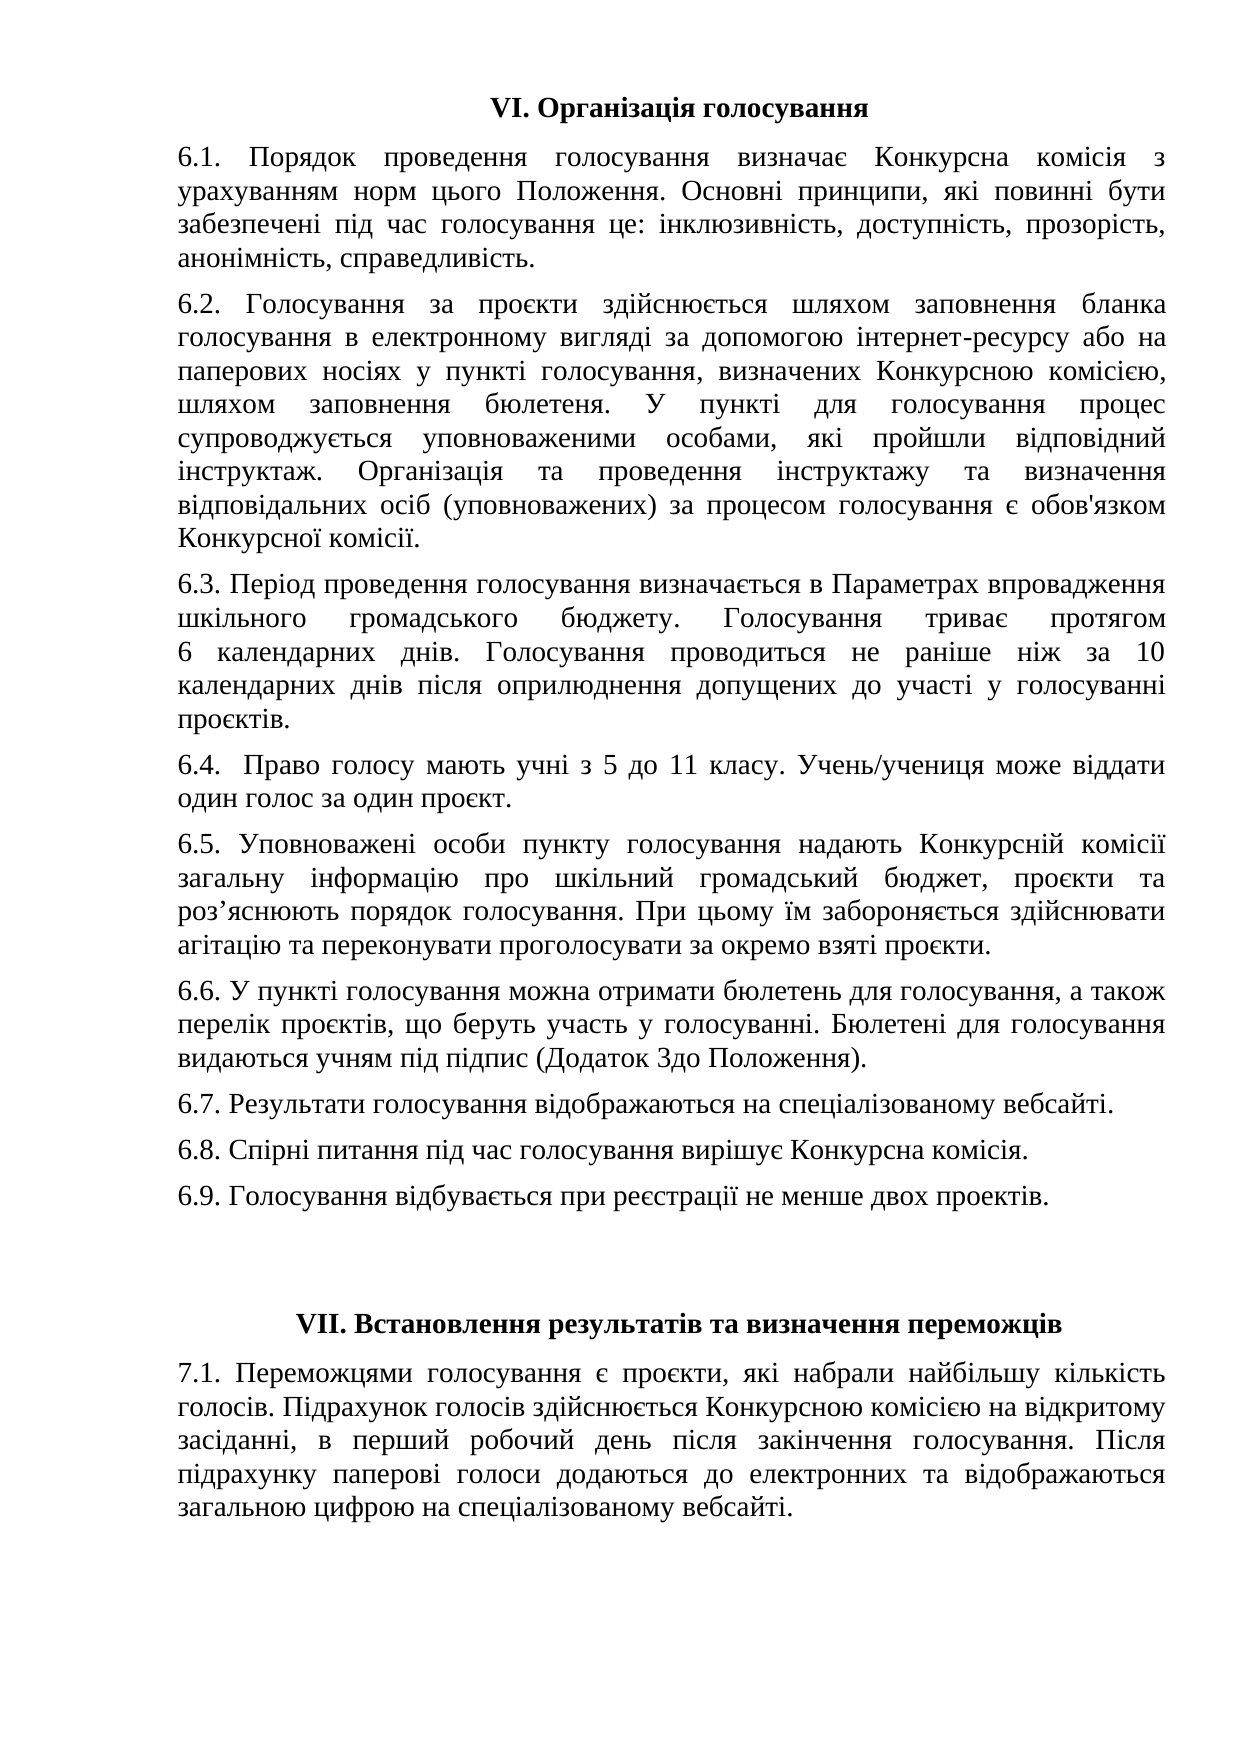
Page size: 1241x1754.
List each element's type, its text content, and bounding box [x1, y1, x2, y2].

text VI. Організація голосування [177, 90, 1181, 124]
text 6.4. Право голосу мають учні з 5 до 11 класу. Учень/учениця може віддати один голос за один проєкт. [177, 747, 1167, 814]
text VII. Встановлення результатів та визначення переможців [177, 1306, 1181, 1340]
text 6.3. Період проведення голосування визначається в Параметрах впровадження шкільного громадського бюджету. Голосування триває протягом 6 календарних днів. Голосування проводиться не раніше ніж за 10 календарних днів після оприлюднення допущених до участі у голосуванні проєктів. [177, 567, 1167, 734]
text 6.9. Голосування відбувається при реєстрації не менше двох проектів. [177, 1178, 1167, 1212]
text 6.2. Голосування за проєкти здійснюється шляхом заповнення бланка голосування в електронному вигляді за допомогою інтернет-ресурсу або на паперових носіях у пункті голосування, визначених Конкурсною комісією, шляхом заповнення бюлетеня. У пункті для голосування процес супроводжується уповноваженими особами, які пройшли відповідний інструктаж. Організація та проведення інструктажу та визначення відповідальних осіб (уповноважених) за процесом голосування є обов'язком Конкурсної комісії. [177, 286, 1167, 554]
text 7.1. Переможцями голосування є проєкти, які набрали найбільшу кількість голосів. Підрахунок голосів здійснюється Конкурсною комісією на відкритому засіданні, в перший робочий день після закінчення голосування. Після підрахунку паперові голоси додаються до електронних та відображаються загальною цифрою на спеціалізованому вебсайті. [177, 1355, 1167, 1523]
text 6.7. Результати голосування відображаються на спеціалізованому вебсайті. [177, 1086, 1167, 1120]
text 6.1. Порядок проведення голосування визначає Конкурсна комісія з урахуванням норм цього Положення. Основні принципи, які повинні бути забезпечені під час голосування це: інклюзивність, доступність, прозорість, анонімність, справедливість. [177, 139, 1167, 273]
text 6.6. У пункті голосування можна отримати бюлетень для голосування, а також перелік проєктів, що беруть участь у голосуванні. Бюлетені для голосування видаються учням під підпис (Додаток 3до Положення). [177, 973, 1167, 1074]
text 6.5. Уповноважені особи пункту голосування надають Конкурсній комісії загальну інформацію про шкільний громадський бюджет, проєкти та роз’яснюють порядок голосування. При цьому їм забороняється здійснювати агітацію та переконувати проголосувати за окремо взяті проєкти. [177, 826, 1167, 961]
text 6.8. Спірні питання під час голосування вирішує Конкурсна комісія. [177, 1132, 1167, 1166]
